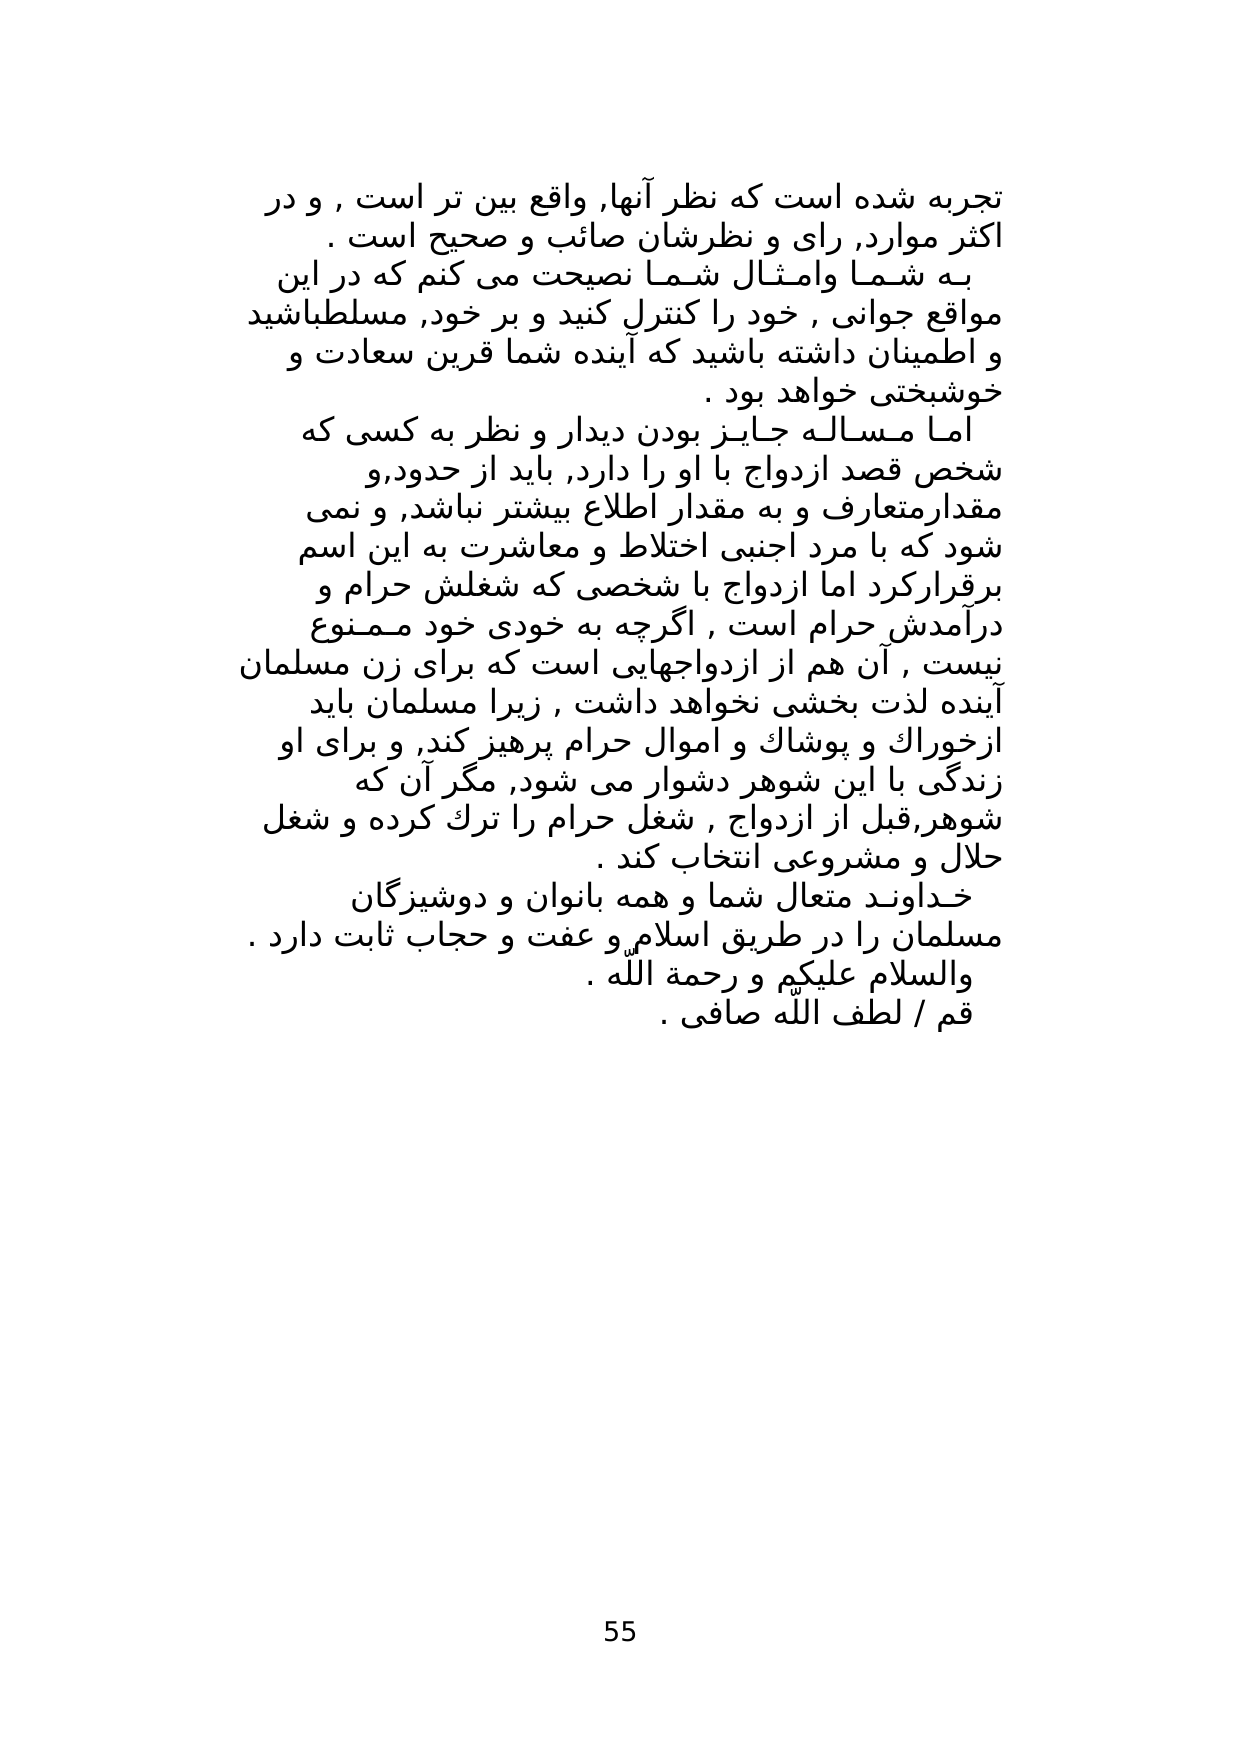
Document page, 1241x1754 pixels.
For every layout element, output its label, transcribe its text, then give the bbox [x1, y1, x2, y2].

text خـداونـد متعال شما و همه بانوان و دوشيزگان مسلمان را در طريق اسلام و عفت و حجاب ثابت دارد . [236, 877, 1004, 954]
text بـه شـمـا وامـثـال شـمـا نصيحت مى كنم كه در اين مواقع جوانى , خود را كنترل كنيد و بر خود, مسلطباشيد و اطمينان داشته باشيد كه آينده شما قرين سعادت و خوشبختى خواهد بود . [236, 255, 1004, 410]
text امـا مـسـالـه جـايـز بودن ديدار و نظر به كسى كه شخص قصد ازدواج با او را دارد, بايد از حدود,و مقدارمتعارف و به مقدار اطلاع بيشتر نباشد, و نمى شود كه با مرد اجنبى اختلاط و معاشرت به اين اسم برقراركرد اما ازدواج با شخصى كه شغلش حرام و درآمدش حرام است , اگرچه به خودى خود مـمـنوع نيست , آن هم از ازدواجهايى است كه براى زن مسلمان آينده لذت بخشى نخواهد داشت , زيرا مسلمان بايد ازخوراك و پوشاك و اموال حرام پرهيز كند, و براى او زندگى با اين شوهر دشوار مى شود, مگر آن كه شوهر,قبل از ازدواج , شغل حرام را ترك كرده و شغل حلال و مشروعى انتخاب كند . [236, 410, 1004, 877]
text قم / لطف اللّه صافى . [236, 993, 1004, 1032]
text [236, 177, 1004, 255]
text والسلام عليكم و رحمة اللّه . [236, 954, 1004, 993]
